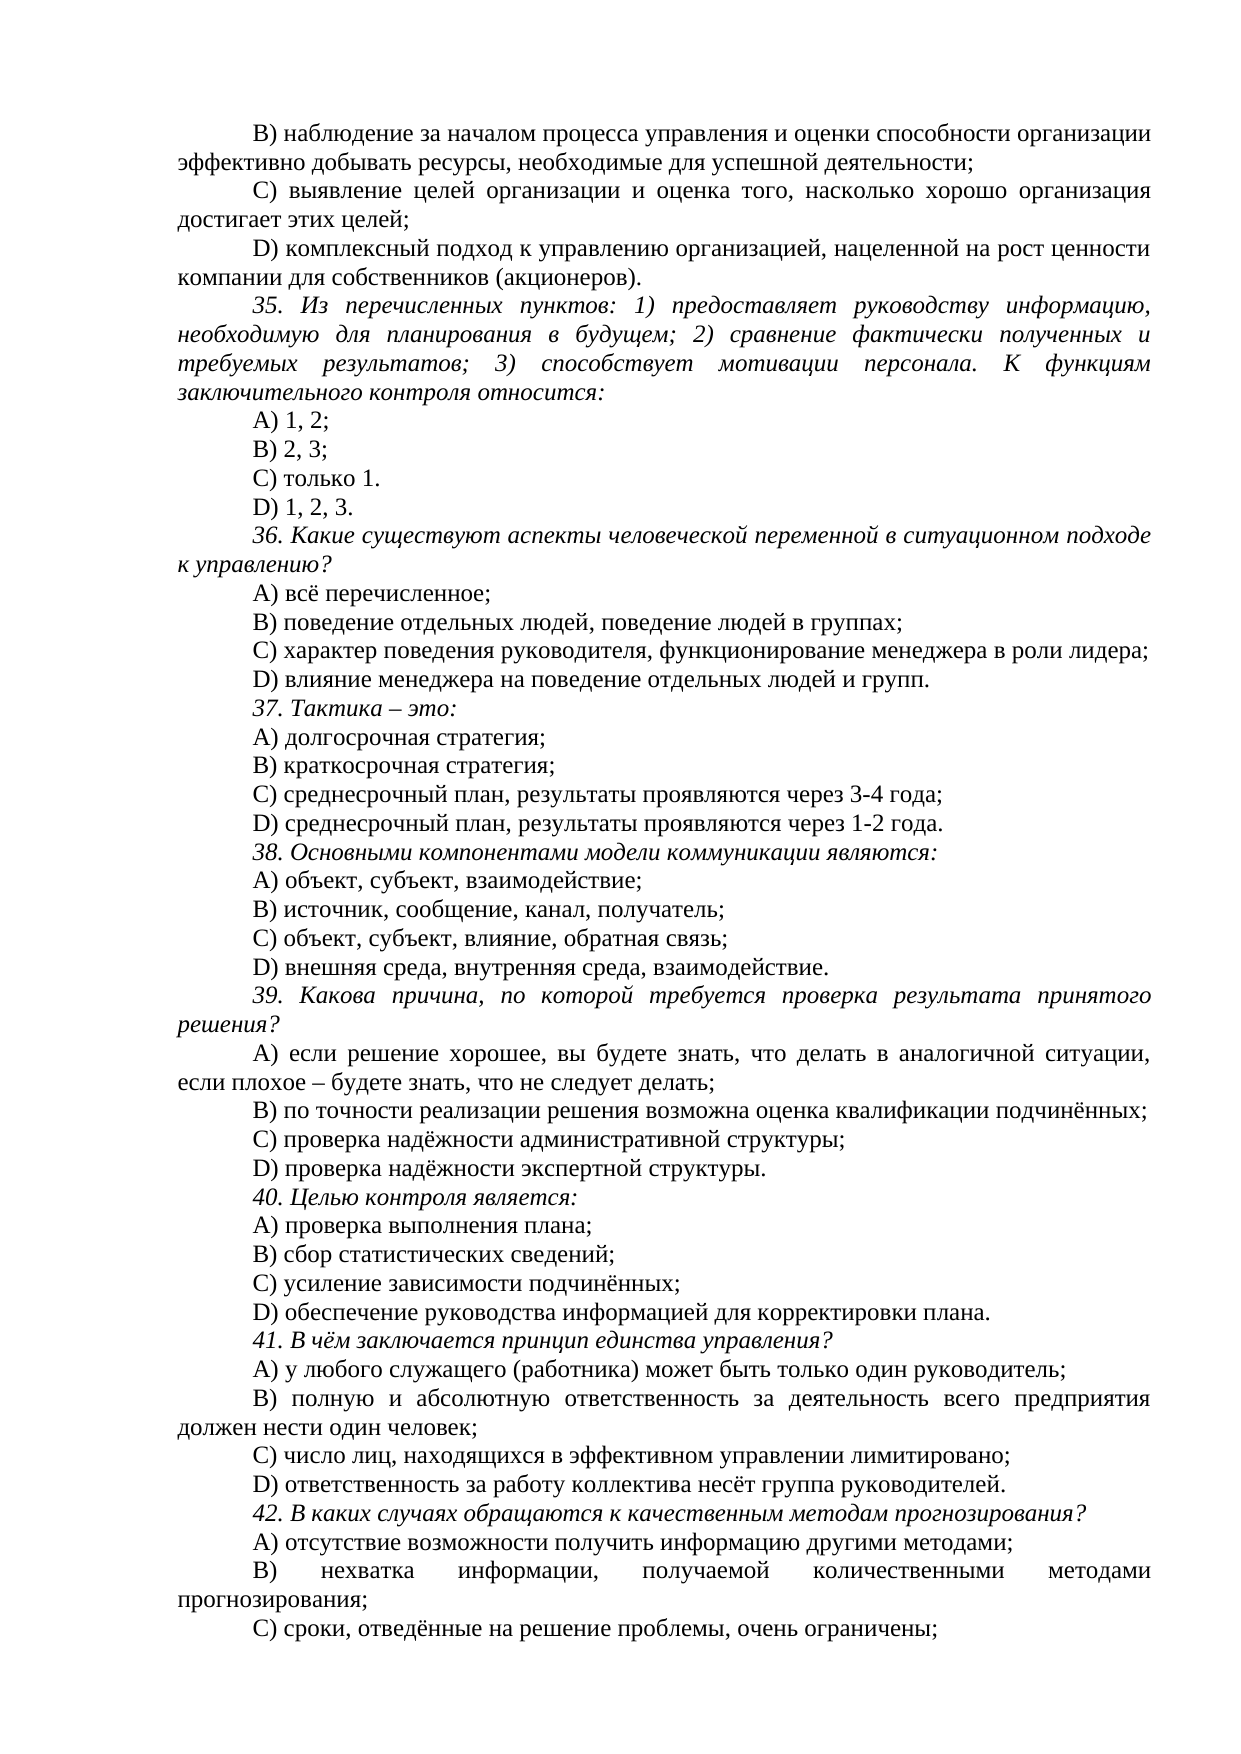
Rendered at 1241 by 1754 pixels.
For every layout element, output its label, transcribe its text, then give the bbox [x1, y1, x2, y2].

text С) число лиц, находящихся в эффективном управлении лимитировано; [177, 1441, 1152, 1469]
text D) внешняя среда, внутренняя среда, взаимодействие. [177, 952, 1152, 981]
text А) объект, субъект, взаимодействие; [177, 866, 1152, 894]
text D) обеспечение руководства информацией для корректировки плана. [177, 1297, 1152, 1326]
text 41. В чём заключается принцип единства управления? [177, 1326, 1152, 1354]
text 40. Целью контроля является: [177, 1182, 1152, 1211]
text В) полную и абсолютную ответственность за деятельность всего предприятия должен нести один человек; [177, 1383, 1152, 1441]
text D) комплексный подход к управлению организацией, нацеленной на рост ценности компании для собственников (акционеров). [177, 233, 1152, 291]
text D) проверка надёжности экспертной структуры. [177, 1153, 1152, 1182]
text В) 2, 3; [177, 434, 1152, 463]
text С) только 1. [177, 463, 1152, 492]
text В) поведение отдельных людей, поведение людей в группах; [177, 607, 1152, 636]
text 42. В каких случаях обращаются к качественным методам прогнозирования? [177, 1498, 1152, 1527]
text В) нехватка информации, получаемой количественными методами прогнозирования; [177, 1556, 1152, 1613]
text С) усиление зависимости подчинённых; [177, 1268, 1152, 1297]
text 35. Из перечисленных пунктов: 1) предоставляет руководству информацию, необходимую для планирования в будущем; 2) сравнение фактически полученных и требуемых результатов; 3) способствует мотивации персонала. К функциям заключительного контроля относится: [177, 291, 1152, 406]
text А) долгосрочная стратегия; [177, 722, 1152, 751]
text D) ответственность за работу коллектива несёт группа руководителей. [177, 1469, 1152, 1498]
text 39. Какова причина, по которой требуется проверка результата принятого решения? [177, 981, 1152, 1038]
text С) среднесрочный план, результаты проявляются через 3-4 года; [177, 779, 1152, 808]
text А) отсутствие возможности получить информацию другими методами; [177, 1527, 1152, 1556]
text В) наблюдение за началом процесса управления и оценки способности организации эффективно добывать ресурсы, необходимые для успешной деятельности; [177, 118, 1152, 176]
text А) проверка выполнения плана; [177, 1211, 1152, 1239]
text В) источник, сообщение, канал, получатель; [177, 894, 1152, 923]
text С) сроки, отведённые на решение проблемы, очень ограничены; [177, 1613, 1152, 1642]
text А) у любого служащего (работника) может быть только один руководитель; [177, 1354, 1152, 1383]
text D) 1, 2, 3. [177, 492, 1152, 521]
text В) краткосрочная стратегия; [177, 751, 1152, 779]
text С) характер поведения руководителя, функционирование менеджера в роли лидера; [177, 636, 1152, 664]
text А) если решение хорошее, вы будете знать, что делать в аналогичной ситуации, если плохое – будете знать, что не следует делать; [177, 1038, 1152, 1096]
text В) по точности реализации решения возможна оценка квалификации подчинённых; [177, 1096, 1152, 1124]
text В) сбор статистических сведений; [177, 1239, 1152, 1268]
text D) влияние менеджера на поведение отдельных людей и групп. [177, 664, 1152, 693]
text С) проверка надёжности административной структуры; [177, 1124, 1152, 1153]
text А) 1, 2; [177, 406, 1152, 434]
text С) объект, субъект, влияние, обратная связь; [177, 923, 1152, 952]
text С) выявление целей организации и оценка того, насколько хорошо организация достигает этих целей; [177, 176, 1152, 233]
text D) среднесрочный план, результаты проявляются через 1-2 года. [177, 808, 1152, 837]
text А) всё перечисленное; [177, 578, 1152, 607]
text 37. Тактика – это: [177, 693, 1152, 722]
text 38. Основными компонентами модели коммуникации являются: [177, 837, 1152, 866]
text 36. Какие существуют аспекты человеческой переменной в ситуационном подходе к управлению? [177, 521, 1152, 578]
